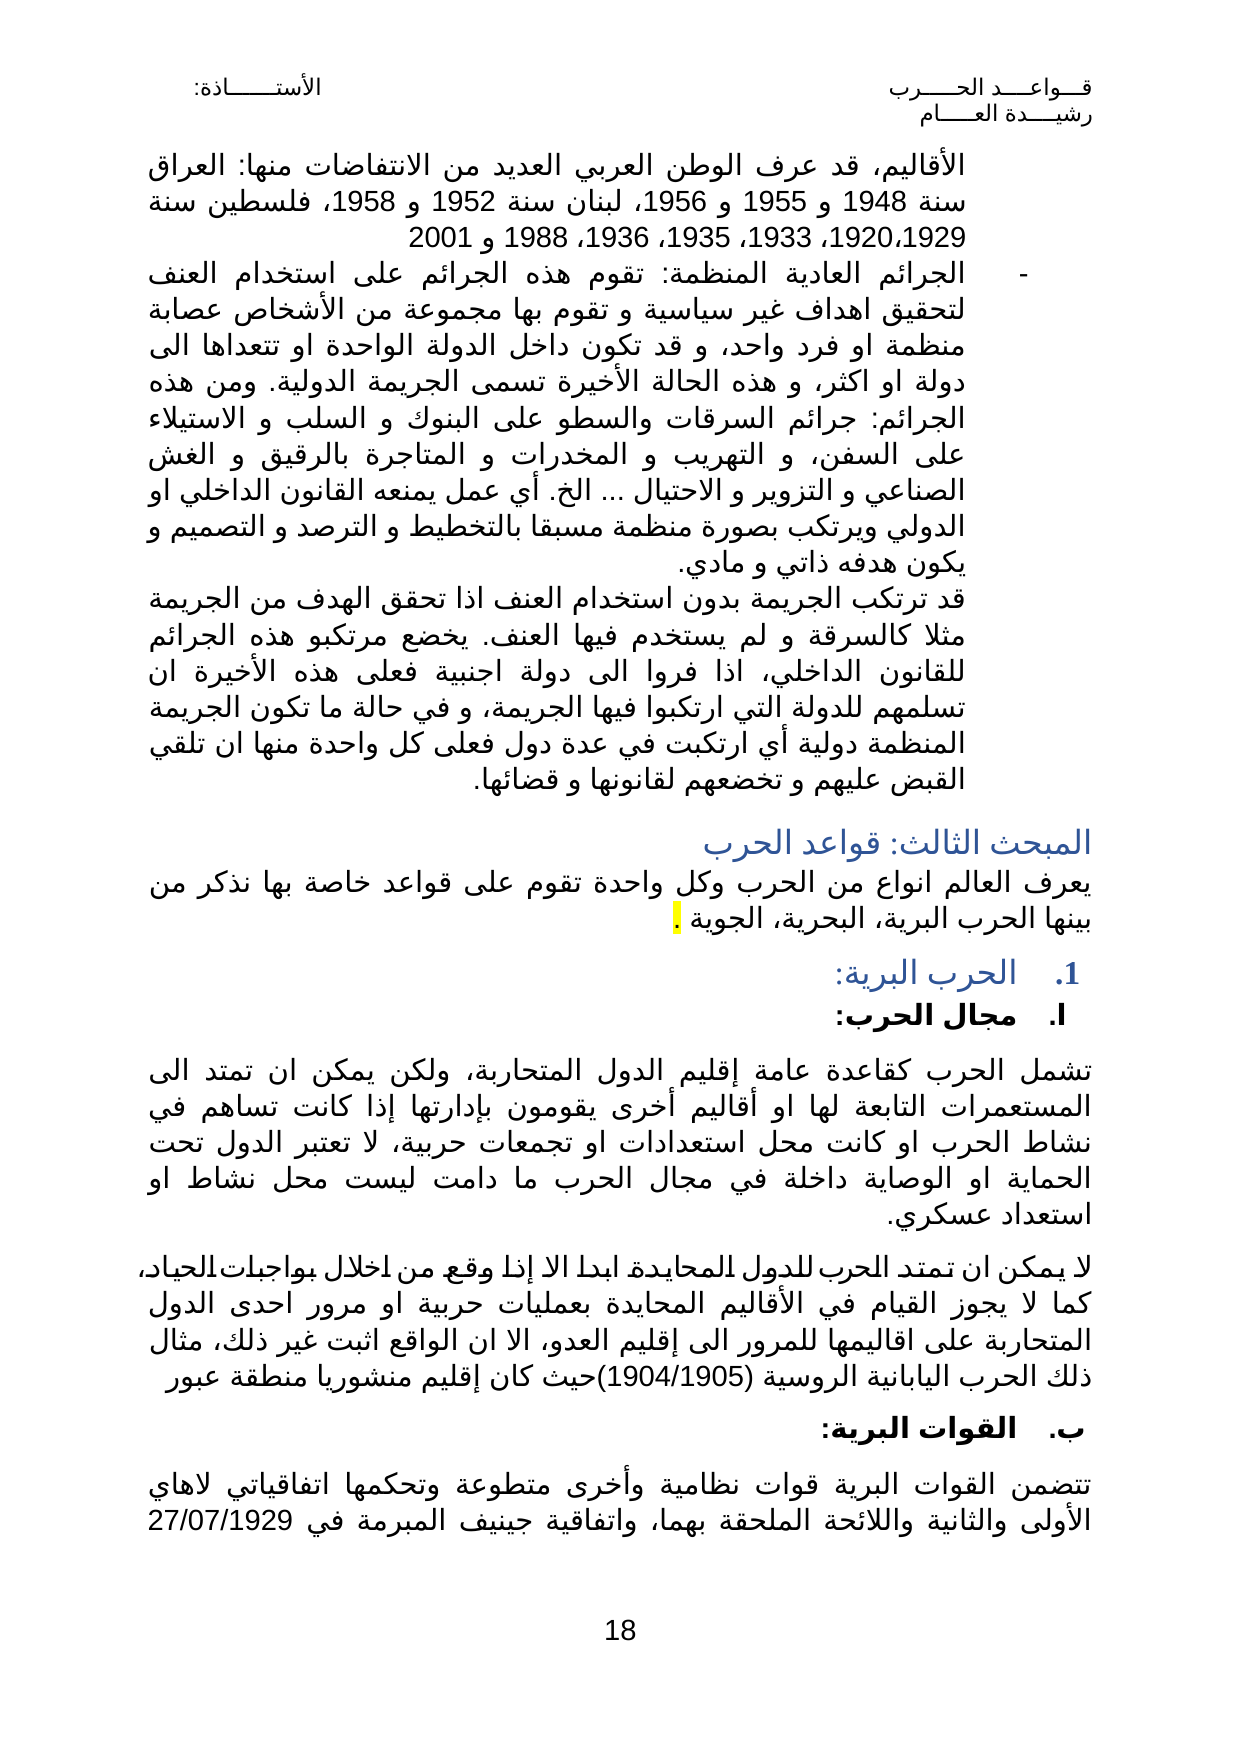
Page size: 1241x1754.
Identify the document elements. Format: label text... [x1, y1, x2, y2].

subtitle القوات البرية: [88, 1411, 1048, 1445]
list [148, 148, 967, 253]
text يعرف العالم انواع من الحرب وكل واحدة تقوم على قواعد خاصة بها نذكر من بينها الحرب البرية، البحرية، الجوية . [148, 864, 1093, 934]
text تشمل الحرب كقاعدة عامة إقليم الدول المتحاربة، ولكن يمكن ان تمتد الى المستعمرات التابعة لها او أقاليم أخرى يقومون بإدارتها إذا كانت تساهم في نشاط الحرب او كانت محل استعدادات او تجمعات حربية، لا تعتبر الدول تحت الحماية او الوصاية داخلة في مجال الحرب ما دامت ليست محل نشاط او استعداد عسكري. [148, 1053, 1093, 1231]
subtitle مجال الحرب: [88, 998, 1048, 1031]
list قد ترتكب الجريمة بدون استخدام العنف اذا تحقق الهدف من الجريمة مثلا كالسرقة و لم يستخدم فيها العنف. يخضع مرتكبو هذه الجرائم للقانون الداخلي، اذا فروا الى دولة اجنبية فعلى هذه الأخيرة ان تسلمهم للدولة التي ارتكبوا فيها الجريمة، و في حالة ما تكون الجريمة المنظمة دولية أي ارتكبت في عدة دول فعلى كل واحدة منها ان تلقي القبض عليهم و تخضعهم لقانونها و قضائها. [148, 581, 967, 796]
subtitle المبحث الثالث: قواعد الحرب [148, 823, 1093, 862]
list الجرائم العادية المنظمة: تقوم هذه الجرائم على استخدام العنف لتحقيق اهداف غير سياسية و تقوم بها مجموعة من الأشخاص عصابة منظمة او فرد واحد، و قد تكون داخل الدولة الواحدة او تتعداها الى دولة او اكثر، و هذه الحالة الأخيرة تسمى الجريمة الدولية. ومن هذه الجرائم: جرائم السرقات والسطو على البنوك و السلب و الاستيلاء على السفن، و التهريب و المخدرات و المتاجرة بالرقيق و الغش الصناعي و التزوير و الاحتيال ... الخ. أي عمل يمنعه القانون الداخلي او الدولي ويرتكب بصورة منظمة مسبقا بالتخطيط و الترصد و التصميم و يكون هدفه ذاتي و مادي. [148, 256, 1019, 579]
text لا يمكن ان تمتد الحرب للدول المحايدة ابدا الا إذا وقع من اخلال بواجبات الحياد، كما لا يجوز القيام في الأقاليم المحايدة بعمليات حربية او مرور احدى الدول المتحاربة على اقاليمها للمرور الى إقليم العدو، الا ان الواقع اثبت غير ذلك، مثال ذلك الحرب اليابانية الروسية (1904/1905)حيث كان إقليم منشوريا منطقة عبور [148, 1250, 1093, 1392]
subtitle الحرب البرية: [148, 953, 1055, 992]
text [148, 1467, 1093, 1536]
